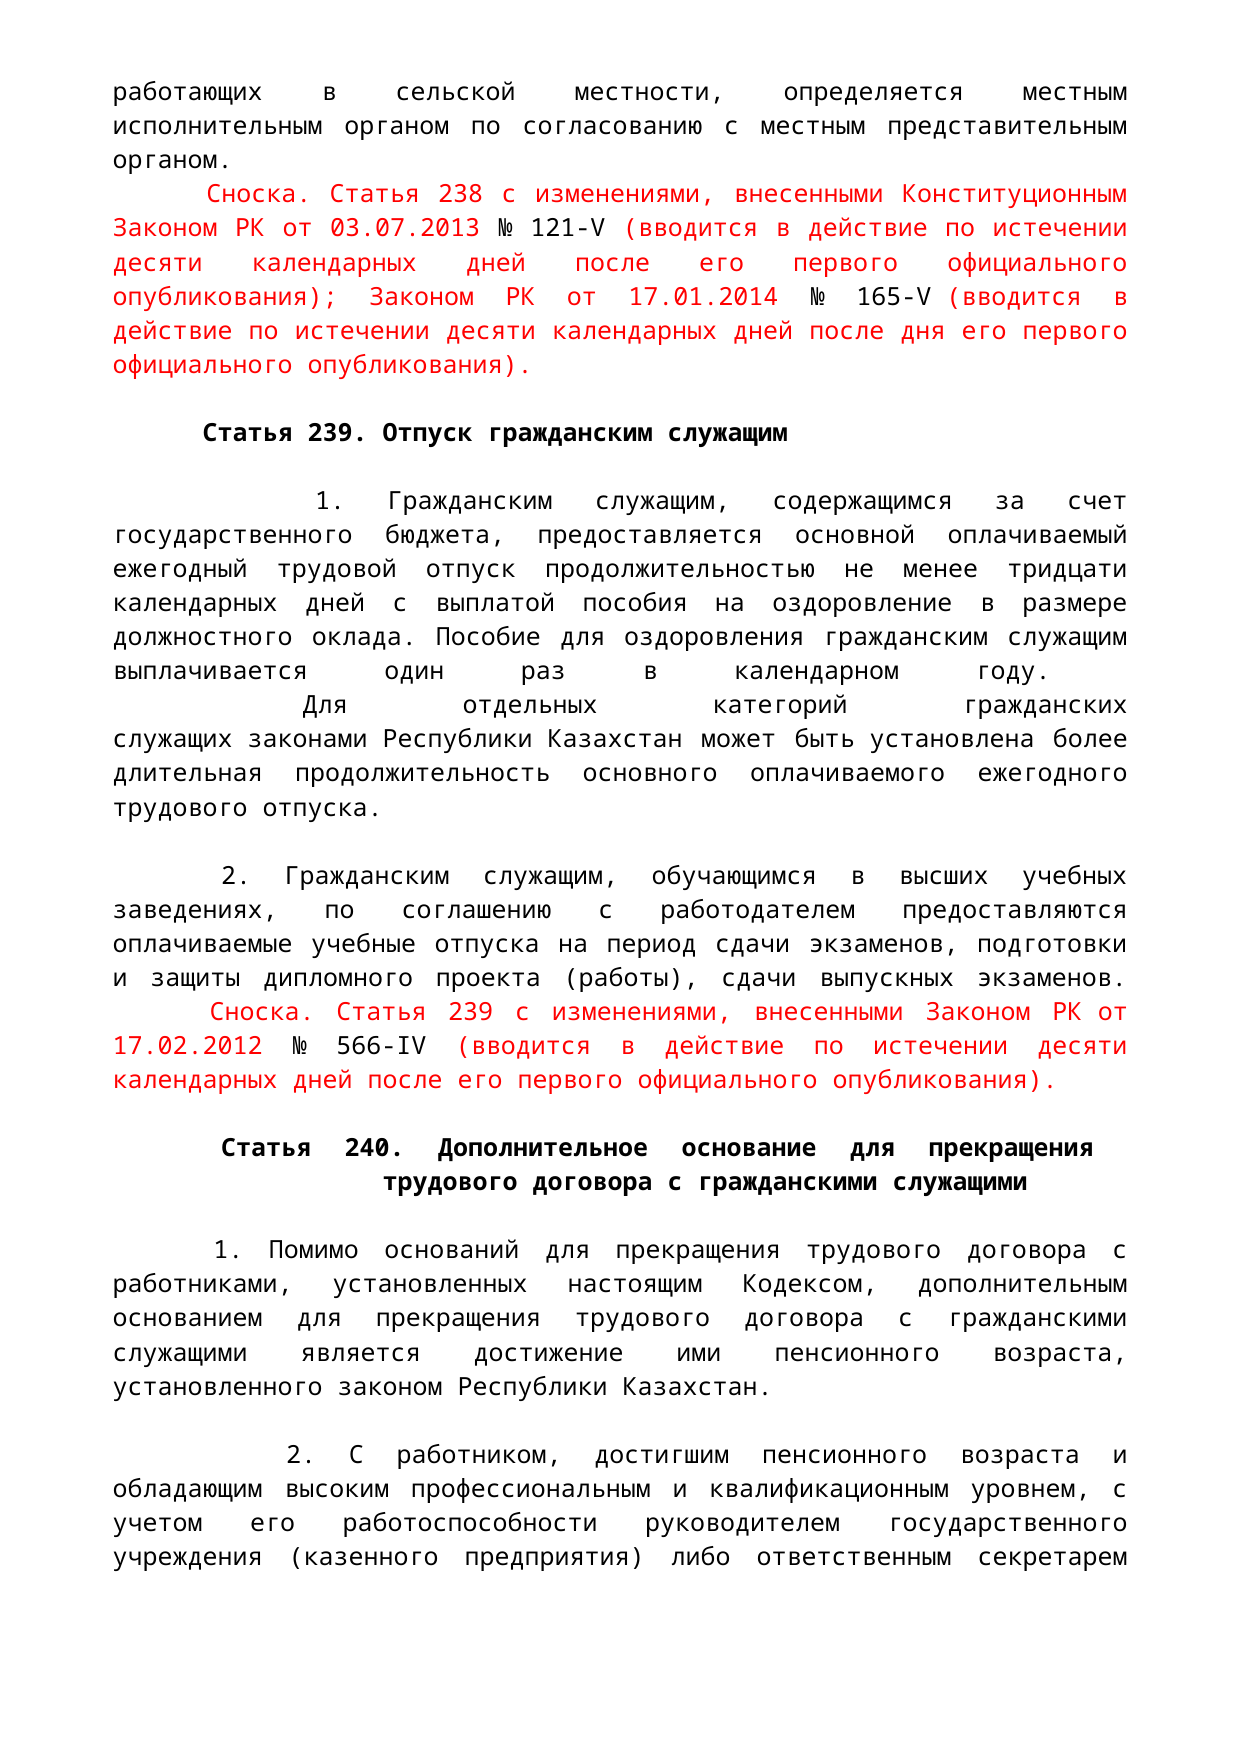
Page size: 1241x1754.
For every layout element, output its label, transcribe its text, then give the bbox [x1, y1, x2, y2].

text 1. Гражданским служащим, содержащимся за счет государственного бюджета, предоставляется основной оплачиваемый ежегодный трудовой отпуск продолжительностью не менее тридцати календарных дней с выплатой пособия на оздоровление в размере должностного оклада. Пособие для оздоровления гражданским служащим выплачивается один раз в календарном году. Для отдельных категорий гражданских служащих законами Республики Казахстан может быть установлена более длительная продолжительность основного оплачиваемого ежегодного трудового отпуска. [112, 483, 1128, 823]
text 1. Помимо оснований для прекращения трудового договора с работниками, установленных настоящим Кодексом, дополнительным основанием для прекращения трудового договора с гражданскими служащими является достижение ими пенсионного возраста, установленного законом Республики Казахстан. [112, 1232, 1128, 1402]
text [112, 74, 1128, 380]
text 2. Гражданским служащим, обучающимся в высших учебных заведениях, по соглашению с работодателем предоставляются оплачиваемые учебные отпуска на период сдачи экзаменов, подготовки и защиты дипломного проекта (работы), сдачи выпускных экзаменов. Сноска. Статья 239 с изменениями, внесенными Законом РК от 17.02.2012 № 566-IV (вводится в действие по истечении десяти календарных дней после его первого официального опубликования). [112, 857, 1128, 1096]
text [112, 1436, 1128, 1573]
text Статья 239. Отпуск гражданским служащим [112, 414, 1128, 448]
text Статья 240. Дополнительное основание для прекращения трудового договора с гражданскими служащими [112, 1130, 1128, 1198]
